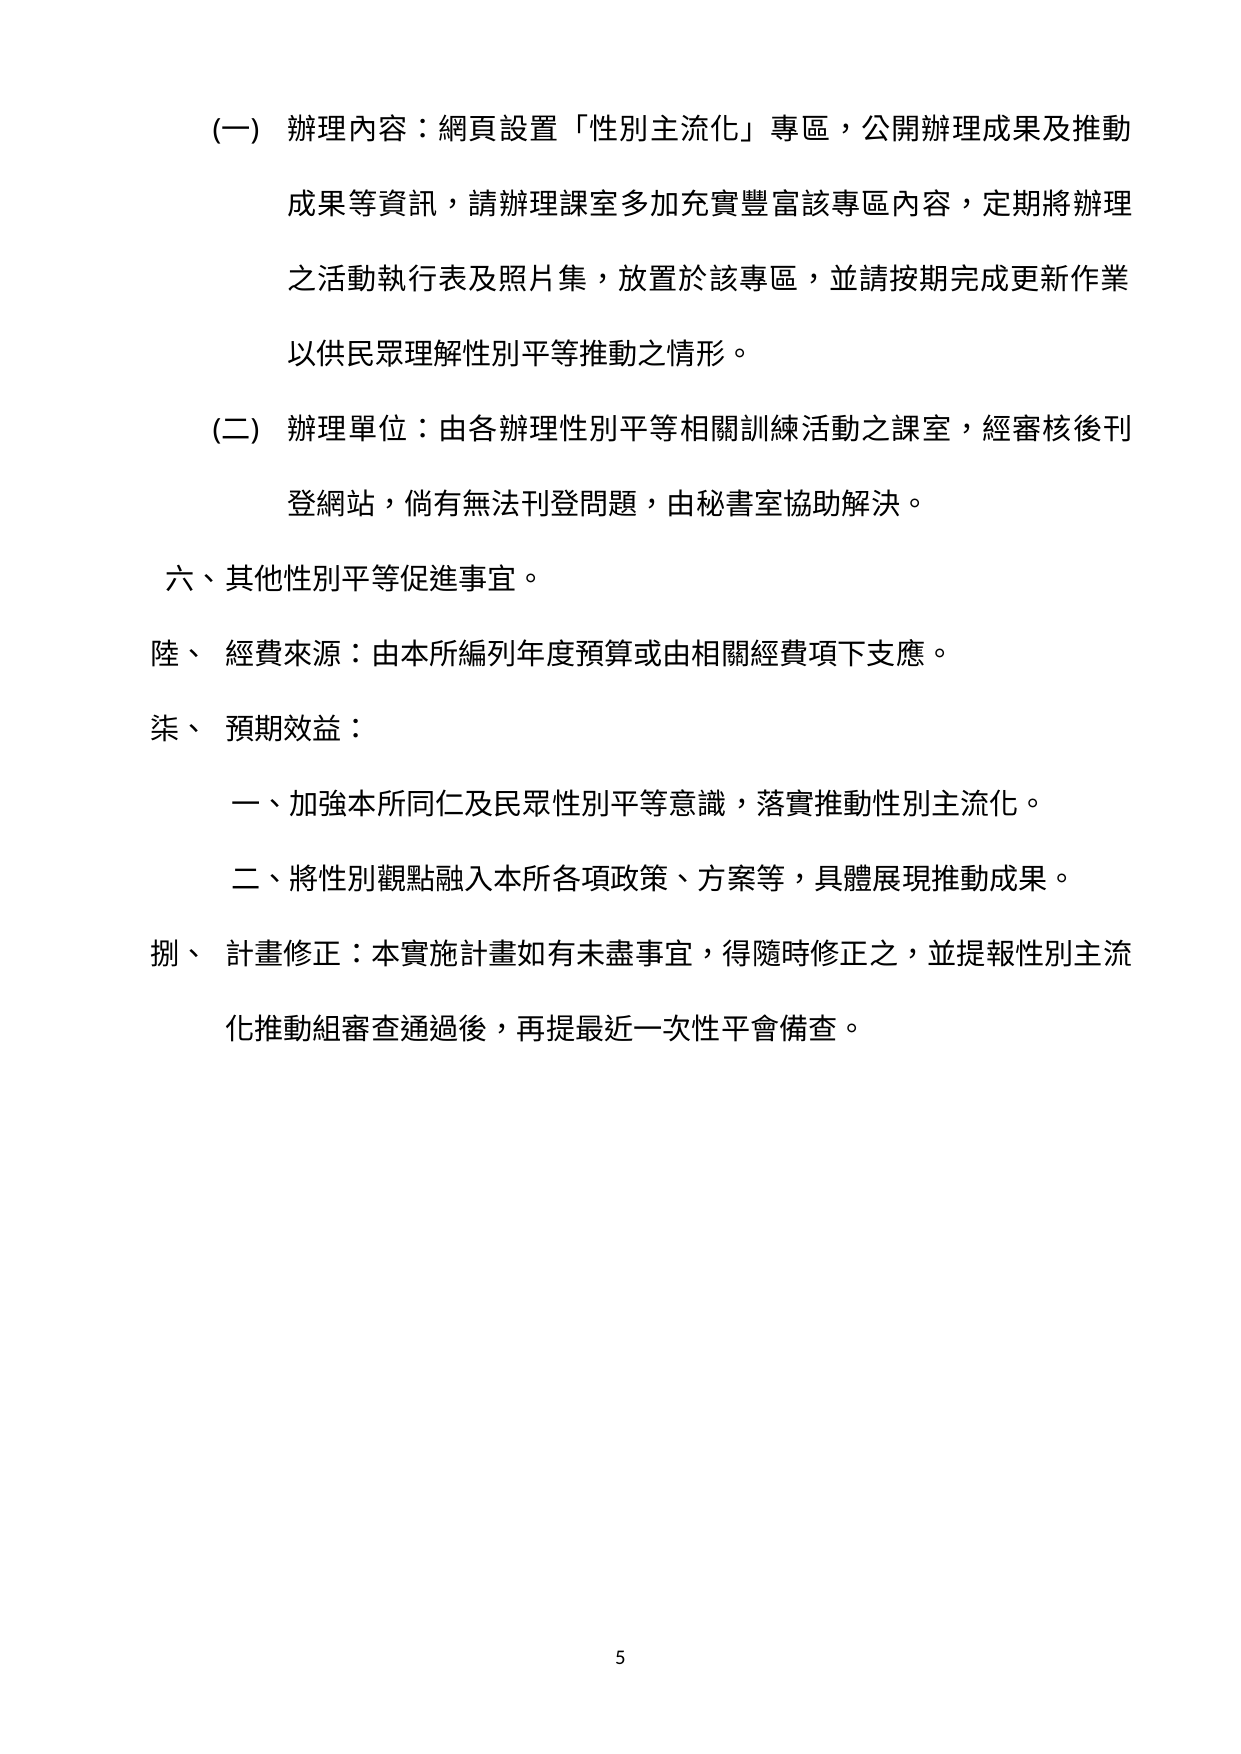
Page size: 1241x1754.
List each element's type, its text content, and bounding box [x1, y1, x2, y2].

text 二、將性別觀點融入本所各項政策、方案等，具體展現推動成果。 [231, 839, 1132, 914]
list 計畫修正：本實施計畫如有未盡事宜，得隨時修正之，並提報性別主流化推動組審查通過後，再提最近一次性平會備查。 [150, 914, 1132, 1064]
text 一、加強本所同仁及民眾性別平等意識，落實推動性別主流化。 [231, 764, 1132, 839]
list 其他性別平等促進事宜。 [165, 539, 1132, 614]
list 經費來源：由本所編列年度預算或由相關經費項下支應。 [150, 614, 1132, 689]
list 辦理內容：網頁設置「性別主流化」專區，公開辦理成果及推動成果等資訊，請辦理課室多加充實豐富該專區內容，定期將辦理之活動執行表及照片集，放置於該專區，並請按期完成更新作業，以供民眾理解性別平等推動之情形。 [212, 89, 1132, 389]
list 預期效益： [150, 689, 1132, 764]
list 辦理單位：由各辦理性別平等相關訓練活動之課室，經審核後刊登網站，倘有無法刊登問題，由秘書室協助解決。 [212, 389, 1132, 539]
